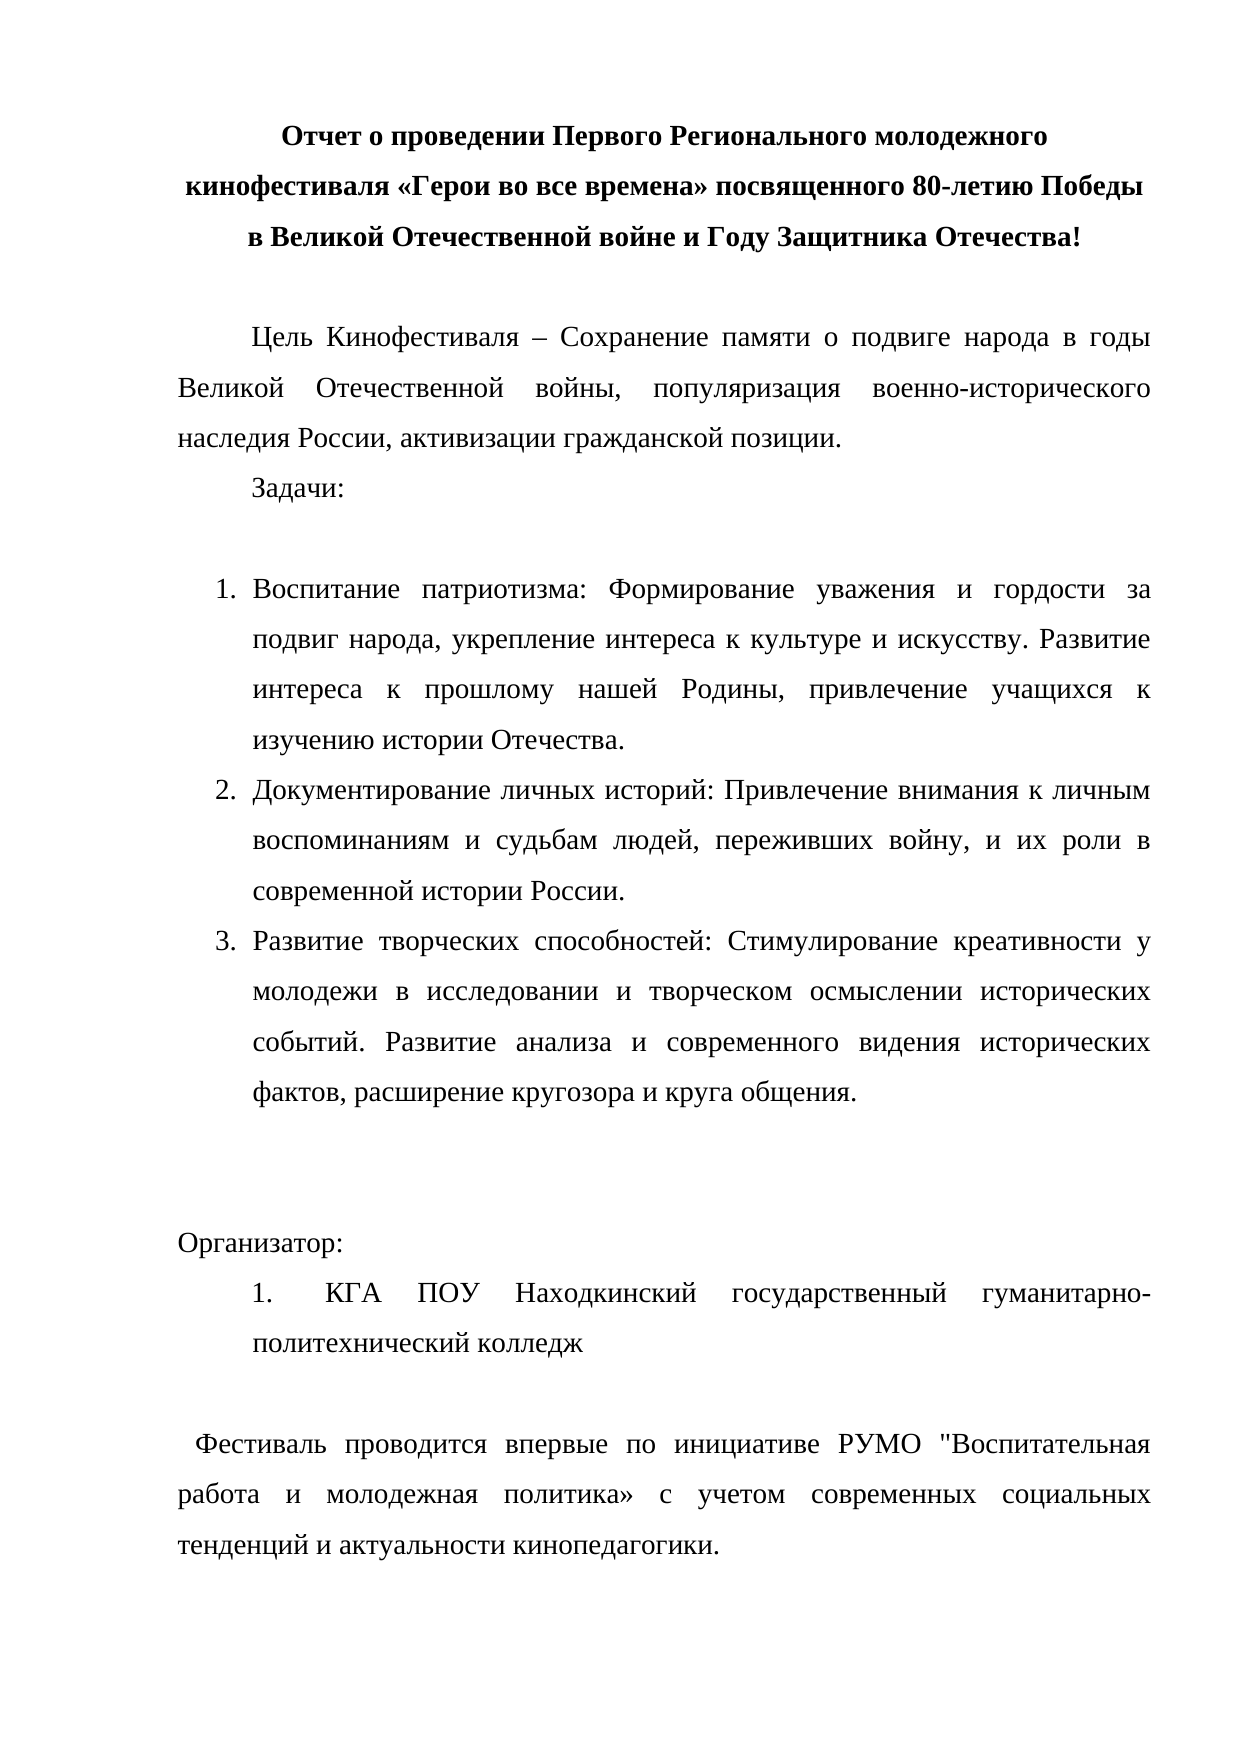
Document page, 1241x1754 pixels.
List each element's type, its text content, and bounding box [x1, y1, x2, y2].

list Развитие творческих способностей: Стимулирование креативности у молодежи в исследовании и творческом осмыслении исторических событий. Развитие анализа и современного видения исторических фактов, расширение кругозора и круга общения. [215, 923, 1152, 1108]
text Фестиваль проводится впервые по инициативе РУМО "Воспитательная работа и молодежная политика» с учетом современных социальных тенденций и актуальности кинопедагогики. [177, 1426, 1152, 1560]
text Отчет о проведении Первого Регионального молодежного кинофестиваля «Герои во все времена» посвященного 80-летию Победы в Великой Отечественной войне и Году Защитника Отечества! [177, 118, 1152, 252]
list Цель Кинофестиваля – Сохранение памяти о подвиге народа в годы Великой Отечественной войны, популяризация военно-исторического наследия России, активизации гражданской позиции. [177, 319, 1152, 453]
list Документирование личных историй: Привлечение внимания к личным воспоминаниям и судьбам людей, переживших войну, и их роли в современной истории России. [215, 772, 1152, 906]
text Организатор: [177, 1225, 1152, 1258]
list Задачи: [177, 470, 1152, 504]
list КГА ПОУ Находкинский государственный гуманитарно-политехнический колледж [251, 1275, 1152, 1359]
list Воспитание патриотизма: Формирование уважения и гордости за подвиг народа, укрепление интереса к культуре и искусству. Развитие интереса к прошлому нашей Родины, привлечение учащихся к изучению истории Отечества. [215, 571, 1152, 755]
